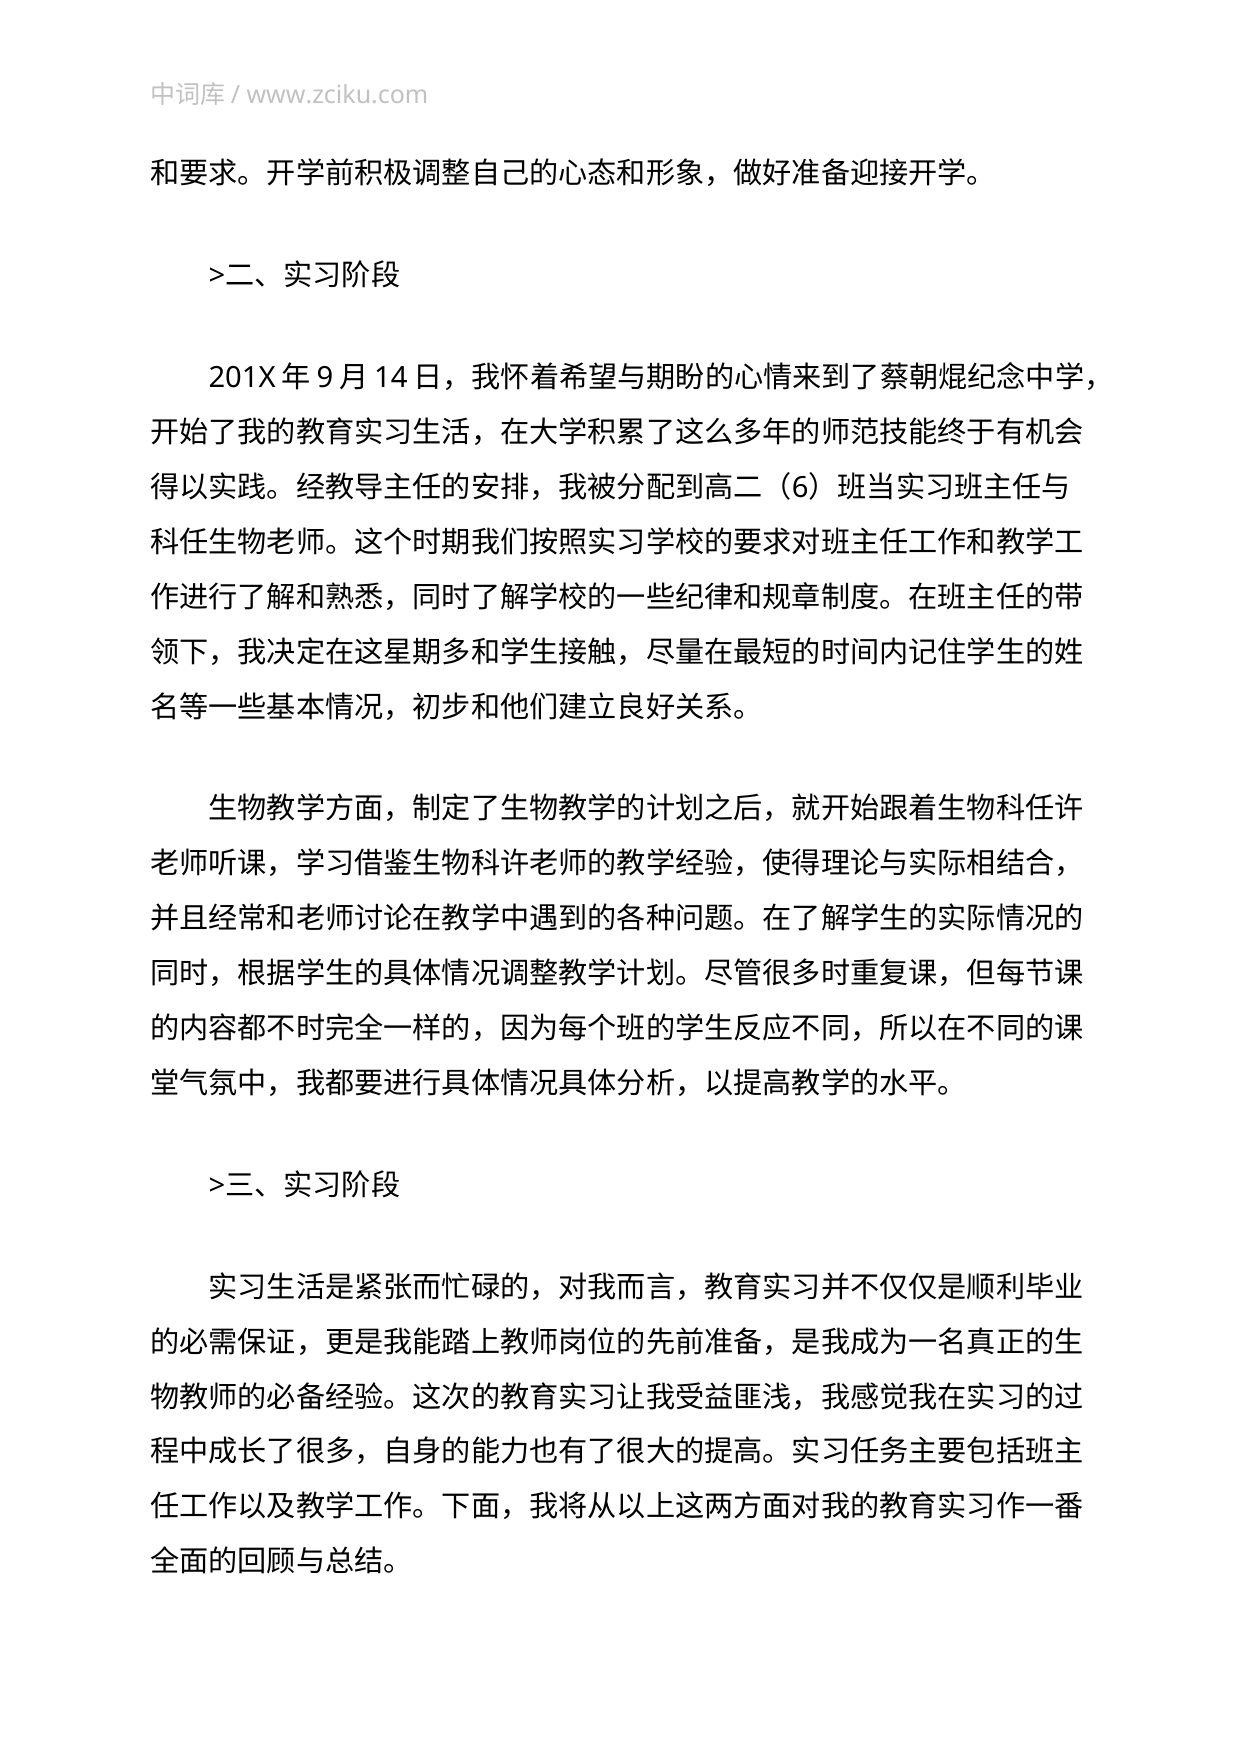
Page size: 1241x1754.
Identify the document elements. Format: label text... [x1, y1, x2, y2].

text 201X年9月14日，我怀着希望与期盼的心情来到了蔡朝焜纪念中学，开始了我的教育实习生活，在大学积累了这么多年的师范技能终于有机会得以实践。经教导主任的安排，我被分配到高二（6）班当实习班主任与科任生物老师。这个时期我们按照实习学校的要求对班主任工作和教学工作进行了解和熟悉，同时了解学校的一些纪律和规章制度。在班主任的带领下，我决定在这星期多和学生接触，尽量在最短的时间内记住学生的姓名等一些基本情况，初步和他们建立良好关系。 [150, 354, 1090, 726]
text >二、实习阶段 [150, 252, 1090, 294]
text 生物教学方面，制定了生物教学的计划之后，就开始跟着生物科任许老师听课，学习借鉴生物科许老师的教学经验，使得理论与实际相结合，并且经常和老师讨论在教学中遇到的各种问题。在了解学生的实际情况的同时，根据学生的具体情况调整教学计划。尽管很多时重复课，但每节课的内容都不时完全一样的，因为每个班的学生反应不同，所以在不同的课堂气氛中，我都要进行具体情况具体分析，以提高教学的水平。 [150, 785, 1090, 1102]
text >三、实习阶段 [150, 1161, 1090, 1204]
text 实习生活是紧张而忙碌的，对我而言，教育实习并不仅仅是顺利毕业的必需保证，更是我能踏上教师岗位的先前准备，是我成为一名真正的生物教师的必备经验。这次的教育实习让我受益匪浅，我感觉我在实习的过程中成长了很多，自身的能力也有了很大的提高。实习任务主要包括班主任工作以及教学工作。下面，我将从以上这两方面对我的教育实习作一番全面的回顾与总结。 [150, 1263, 1090, 1580]
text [150, 150, 1090, 192]
